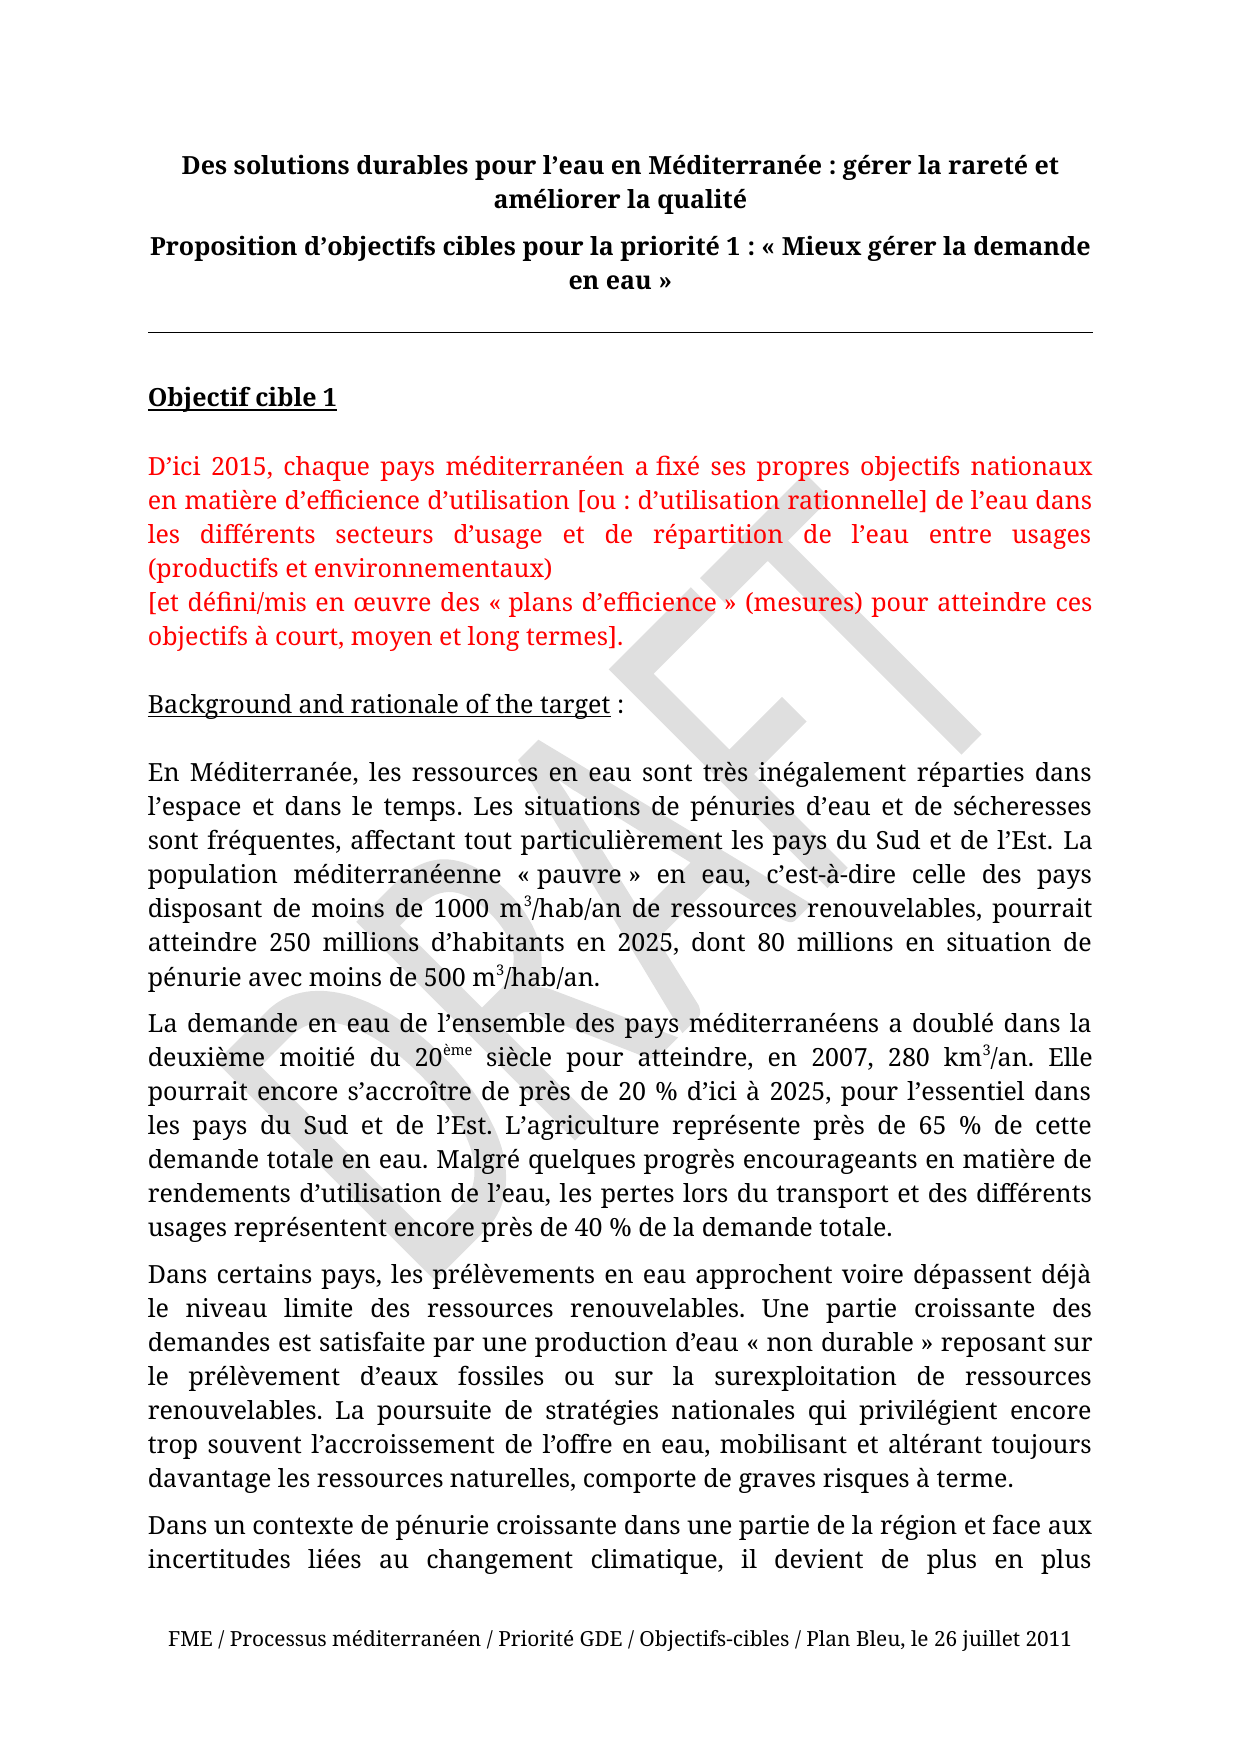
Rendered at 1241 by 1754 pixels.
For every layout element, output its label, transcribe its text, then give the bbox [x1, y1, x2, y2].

text La demande en eau de l’ensemble des pays méditerranéens a doublé dans la deuxième moitié du 20ème siècle pour atteindre, en 2007, 280 km3/an. Elle pourrait encore s’accroître de près de 20 % d’ici à 2025, pour l’essentiel dans les pays du Sud et de l’Est. L’agriculture représente près de 65 % de cette demande totale en eau. Malgré quelques progrès encourageants en matière de rendements d’utilisation de l’eau, les pertes lors du transport et des différents usages représentent encore près de 40 % de la demande totale. [148, 1006, 1093, 1244]
list Dans certains pays, les prélèvements en eau approchent voire dépassent déjà le niveau limite des ressources renouvelables. Une partie croissante des demandes est satisfaite par une production d’eau « non durable » reposant sur le prélèvement d’eaux fossiles ou sur la surexploitation de ressources renouvelables. La poursuite de stratégies nationales qui privilégient encore trop souvent l’accroissement de l’offre en eau, mobilisant et altérant toujours davantage les ressources naturelles, comporte de graves risques à terme. [148, 1257, 1093, 1495]
text Des solutions durables pour l’eau en Méditerranée : gérer la rareté et améliorer la qualité [148, 148, 1093, 216]
text En Méditerranée, les ressources en eau sont très inégalement réparties dans l’espace et dans le temps. Les situations de pénuries d’eau et de sécheresses sont fréquentes, affectant tout particulièrement les pays du Sud et de l’Est. La population méditerranéenne « pauvre » en eau, c’est-à-dire celle des pays disposant de moins de 1000 m3/hab/an de ressources renouvelables, pourrait atteindre 250 millions d’habitants en 2025, dont 80 millions en situation de pénurie avec moins de 500 m3/hab/an. [148, 755, 1093, 993]
text D’ici 2015, chaque pays méditerranéen a fixé ses propres objectifs nationaux en matière d’efficience d’utilisation [ou : d’utilisation rationnelle] de l’eau dans les différents secteurs d’usage et de répartition de l’eau entre usages (productifs et environnementaux) [148, 448, 1093, 584]
text Objectif cible 1 [148, 380, 1093, 414]
text Proposition d’objectifs cibles pour la priorité 1 : « Mieux gérer la demande en eau » [148, 228, 1093, 296]
text [et défini/mis en œuvre des « plans d’efficience » (mesures) pour atteindre ces objectifs à court, moyen et long termes]. [148, 584, 1093, 653]
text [148, 1508, 1093, 1576]
text Background and rationale of the target : [148, 687, 1093, 721]
